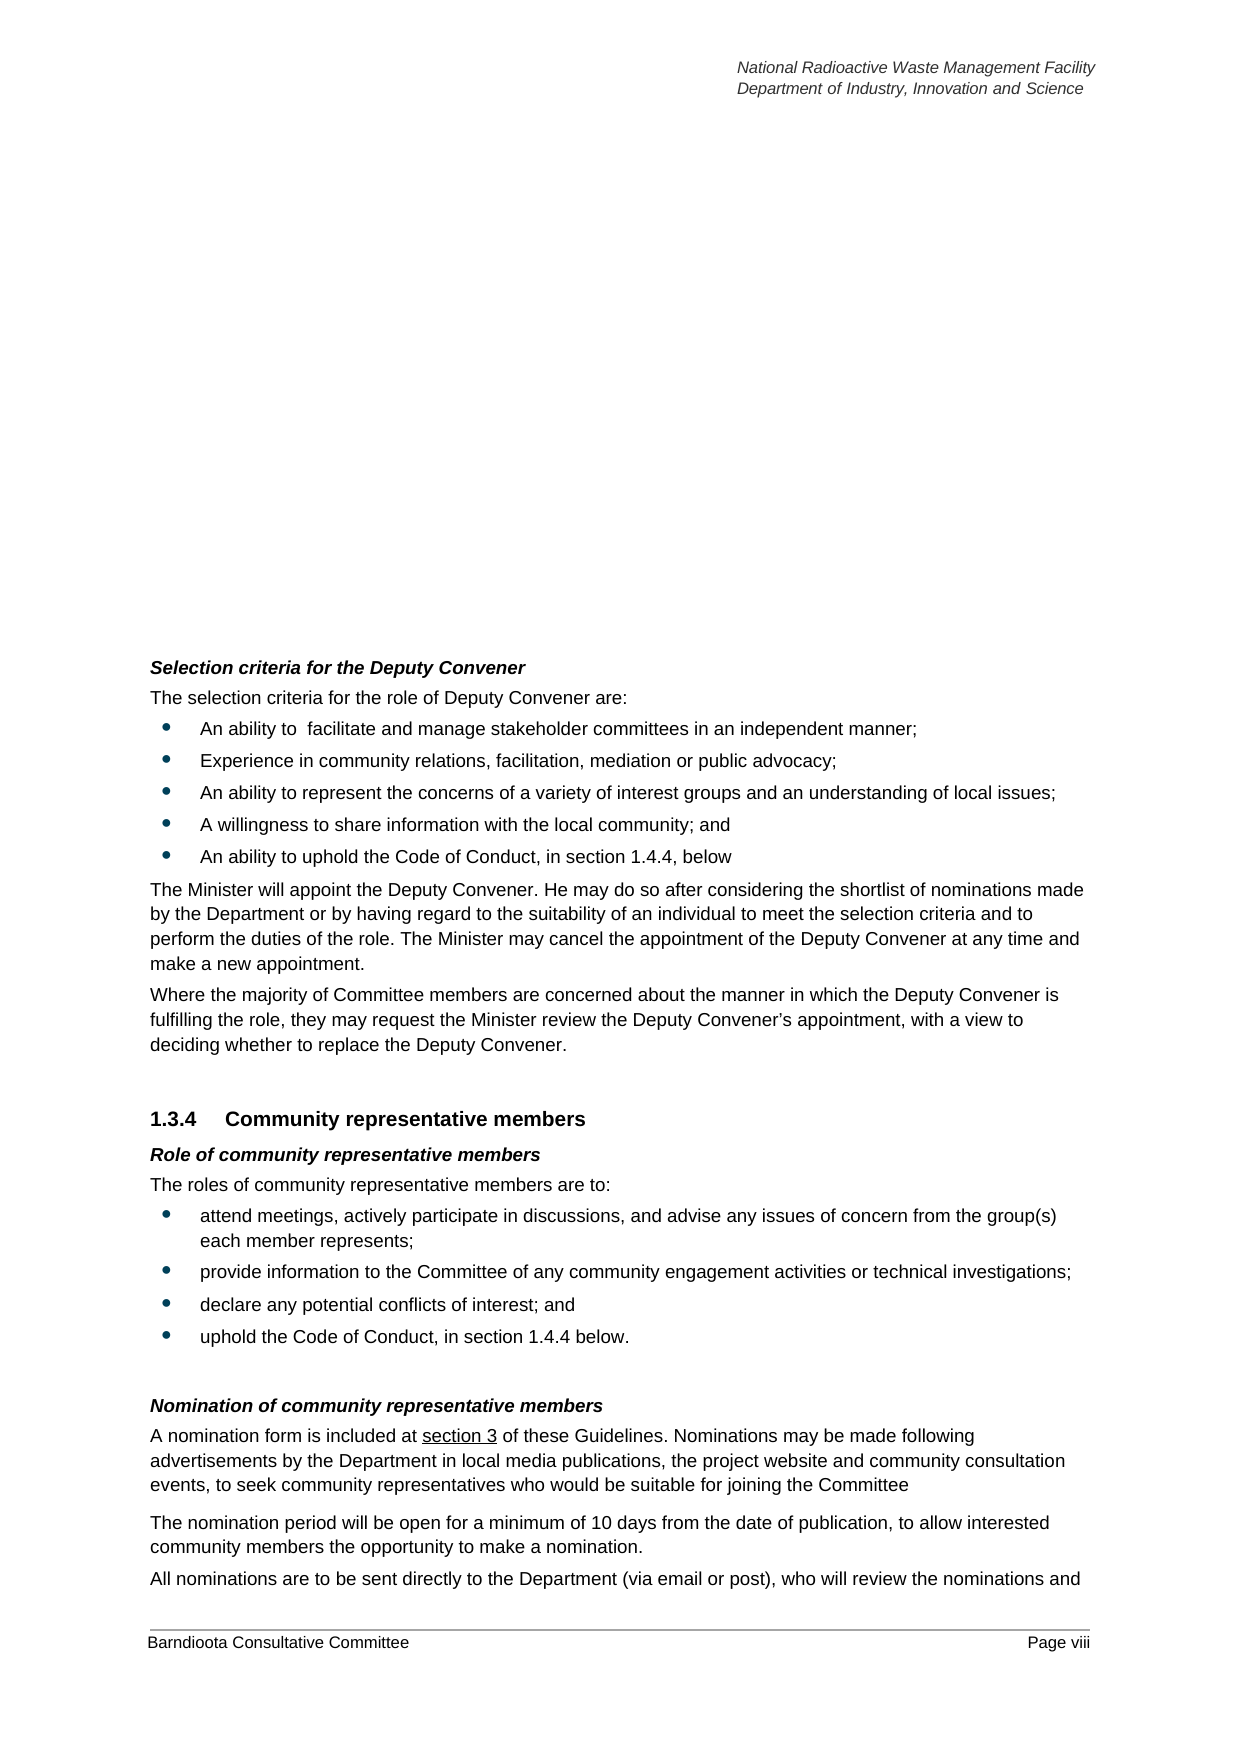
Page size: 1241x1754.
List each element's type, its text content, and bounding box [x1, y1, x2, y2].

text Where the majority of Committee members are concerned about the manner in which the Deputy Convener is fulfilling the role, they may request the Minister review the Deputy Convener’s appointment, with a view to deciding whether to replace the Deputy Convener. [150, 984, 1090, 1055]
text declare any potential conflicts of interest; and [162, 1293, 1090, 1316]
text The selection criteria for the role of Deputy Convener are: [150, 687, 1090, 708]
text An ability to represent the concerns of a variety of interest groups and an understanding of local issues; [162, 782, 1090, 804]
subtitle Selection criteria for the Deputy Convener [150, 657, 1090, 678]
text An ability to facilitate and manage stakeholder committees in an independent manner; [162, 718, 1090, 740]
text The Minister will appoint the Deputy Convener. He may do so after considering the shortlist of nominations made by the Department or by having regard to the suitability of an individual to meet the selection criteria and to perform the duties of the role. The Minister may cancel the appointment of the Deputy Convener at any time and make a new appointment. [150, 878, 1090, 974]
text attend meetings, actively participate in discussions, and advise any issues of concern from the group(s) each member represents; [162, 1204, 1090, 1252]
text An ability to uphold the Code of Conduct, in section 1.4.4, below [162, 846, 1090, 869]
text Experience in community relations, facilitation, mediation or public advocacy; [162, 750, 1090, 772]
text The roles of community representative members are to: [150, 1173, 1090, 1195]
text All nominations are to be sent directly to the Department (via email or post), who will review the nominations and provide a shortlist to the Minister. [150, 1567, 1090, 1589]
text The nomination period will be open for a minimum of 10 days from the date of publication, to allow interested community members the opportunity to make a nomination. [150, 1512, 1090, 1558]
text uphold the Code of Conduct, in section 1.4.4 below. [162, 1325, 1090, 1348]
text A willingness to share information with the local community; and [162, 814, 1090, 837]
subtitle Community representative members [150, 1107, 1090, 1131]
text provide information to the Committee of any community engagement activities or technical investigations; [162, 1261, 1090, 1284]
subtitle Role of community representative members [150, 1143, 1090, 1165]
text A nomination form is included at section 3 of these Guidelines. Nominations may be made following advertisements by the Department in local media publications, the project website and community consultation events, to seek community representatives who would be suitable for joining the Committee [150, 1425, 1090, 1496]
subtitle Nomination of community representative members [150, 1395, 1090, 1416]
